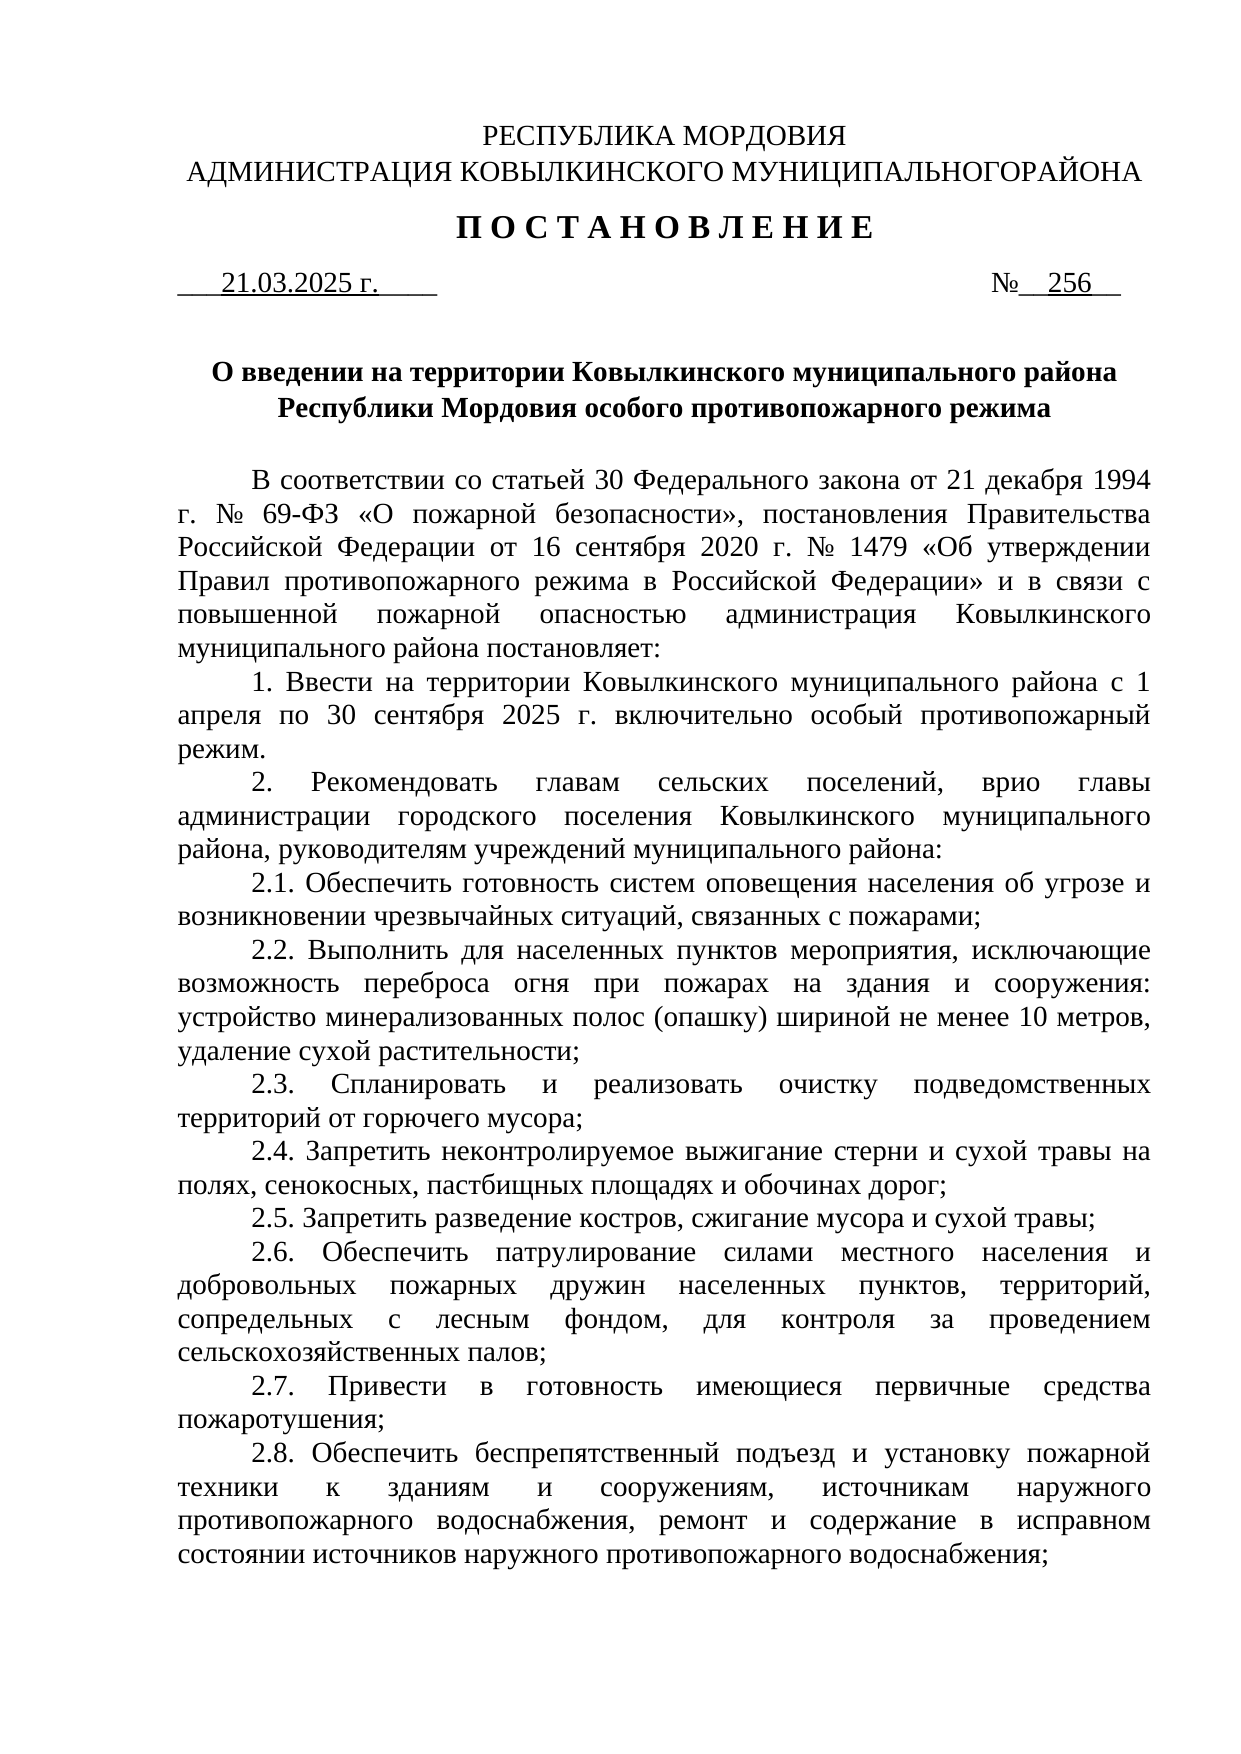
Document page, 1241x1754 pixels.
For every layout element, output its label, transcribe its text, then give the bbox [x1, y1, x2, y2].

text 2.7. Привести в готовность имеющиеся первичные средства пожаротушения; [177, 1368, 1152, 1435]
text 2. Рекомендовать главам сельских поселений, врио главы администрации городского поселения Ковылкинского муниципального района, руководителям учреждений муниципального района: [177, 764, 1152, 865]
text 2.4. Запретить неконтролируемое выжигание стерни и сухой травы на полях, сенокосных, пастбищных площадях и обочинах дорог; [177, 1133, 1152, 1200]
text О введении на территории Ковылкинского муниципального района [177, 354, 1152, 388]
text РЕСПУБЛИКА МОРДОВИЯ [177, 118, 1152, 152]
text ___21.03.2025 г.____ №__256__ [177, 265, 1152, 299]
text АДМИНИCТРАЦИЯ КОВЫЛКИНСКОГО МУНИЦИПАЛЬНОГОРАЙОНА [177, 154, 1152, 188]
text 1. Ввести на территории Ковылкинского муниципального района с 1 апреля по 30 сентября 2025 г. включительно особый противопожарный режим. [177, 664, 1152, 764]
text 2.2. Выполнить для населенных пунктов мероприятия, исключающие возможность переброса огня при пожарах на здания и сооружения: устройство минерализованных полос (опашку) шириной не менее 10 метров, удаление сухой растительности; [177, 932, 1152, 1066]
text 2.5. Запретить разведение костров, сжигание мусора и сухой травы; [177, 1200, 1152, 1234]
text 2.6. Обеспечить патрулирование силами местного населения и добровольных пожарных дружин населенных пунктов, территорий, сопредельных с лесным фондом, для контроля за проведением сельскохозяйственных палов; [177, 1234, 1152, 1368]
text 2.1. Обеспечить готовность систем оповещения населения об угрозе и возникновении чрезвычайных ситуаций, связанных с пожарами; [177, 865, 1152, 932]
text 2.8. Обеспечить беспрепятственный подъезд и установку пожарной техники к зданиям и сооружениям, источникам наружного противопожарного водоснабжения, ремонт и содержание в исправном состоянии источников наружного противопожарного водоснабжения; [177, 1435, 1152, 1569]
text Республики Мордовия особого противопожарного режима [177, 390, 1152, 424]
text 2.3. Спланировать и реализовать очистку подведомственных территорий от горючего мусора; [177, 1066, 1152, 1133]
text В соответствии со статьей 30 Федерального закона от 21 декабря 1994 г. № 69-ФЗ «О пожарной безопасности», постановления Правительства Российской Федерации от 16 сентября 2020 г. № 1479 «Об утверждении Правил противопожарного режима в Российской Федерации» и в связи с повышенной пожарной опасностью администрация Ковылкинского муниципального района постановляет: [177, 462, 1152, 664]
text П О С Т А Н О В Л Е Н И Е [177, 207, 1152, 245]
